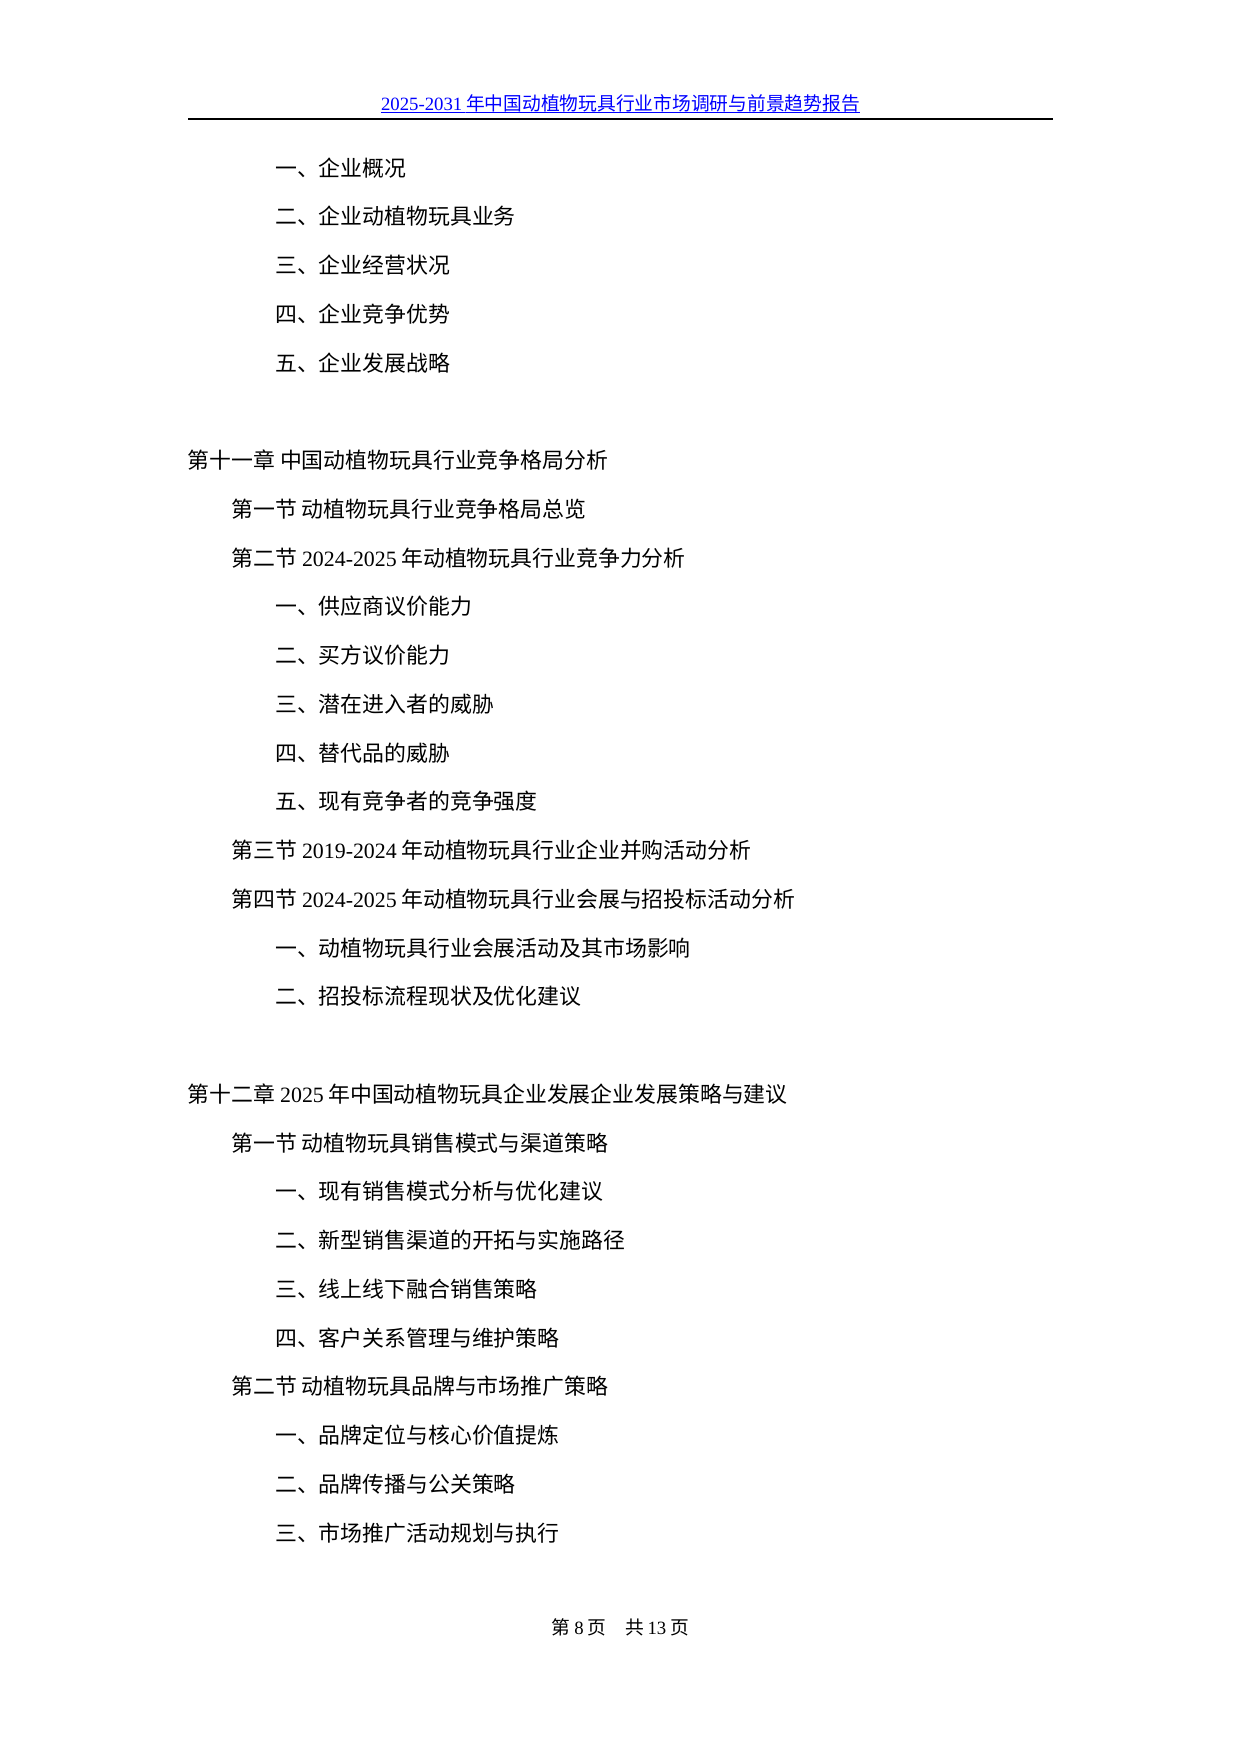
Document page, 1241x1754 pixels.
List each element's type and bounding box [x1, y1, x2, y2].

text [187, 150, 1053, 1548]
